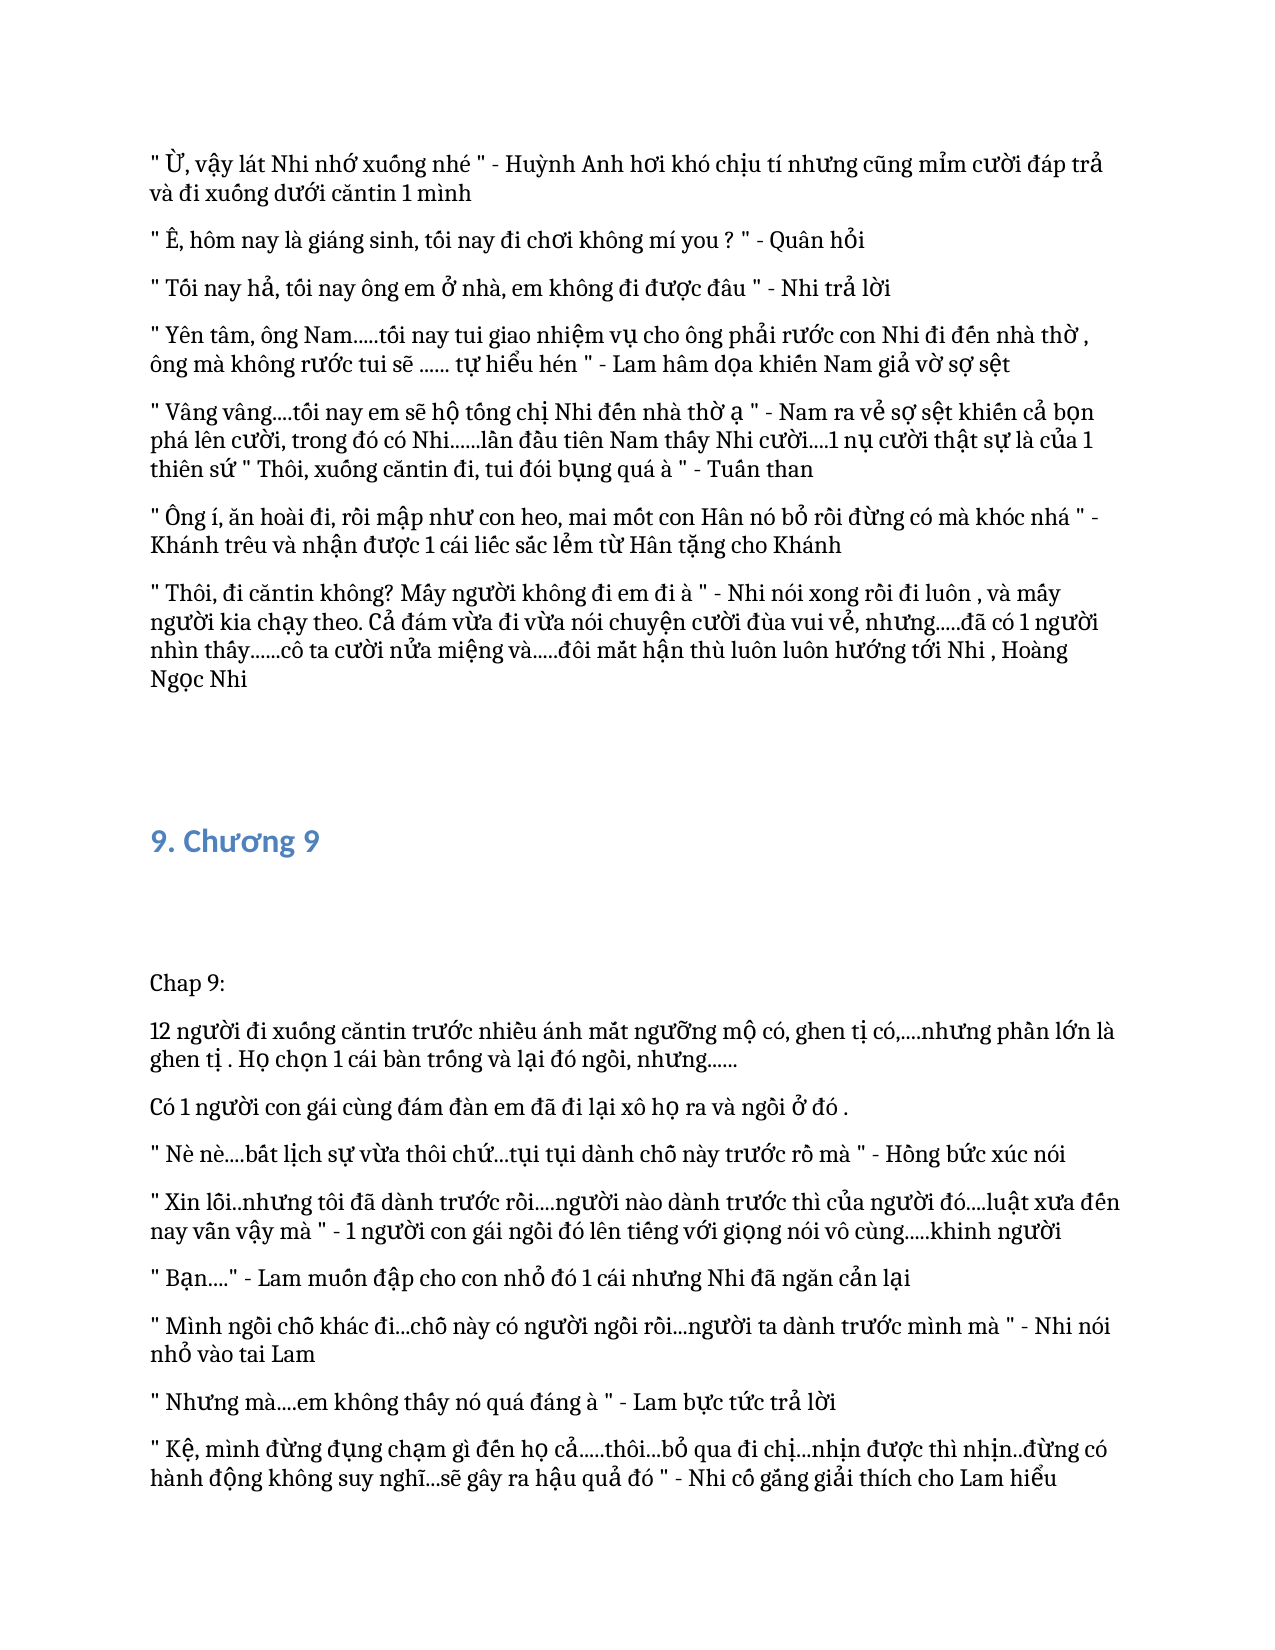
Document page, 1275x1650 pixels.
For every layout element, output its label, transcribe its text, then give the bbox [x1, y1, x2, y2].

text " Yên tâm, ông Nam.....tối nay tui giao nhiệm vụ cho ông phải rước con Nhi đi đến nhà thờ , ông mà không rước tui sẽ ...... tự hiểu hén " - Lam hâm dọa khiến Nam giả vờ sợ sệt [150, 321, 1125, 379]
text " Ừ, vậy lát Nhi nhớ xuống nhé " - Huỳnh Anh hơi khó chịu tí nhưng cũng mỉm cười đáp trả và đi xuống dưới căntin 1 mình [150, 150, 1125, 207]
text " Ê, hôm nay là giáng sinh, tối nay đi chơi không mí you ? " - Quân hỏi [150, 226, 1125, 255]
text " Bạn...." - Lam muốn đập cho con nhỏ đó 1 cái nhưng Nhi đã ngăn cản lại [150, 1264, 1125, 1293]
text " Tối nay hả, tối nay ông em ở nhà, em không đi được đâu " - Nhi trả lời [150, 274, 1125, 302]
text " Nè nè....bất lịch sự vừa thôi chứ...tụi tụi dành chỗ này trước rồ mà " - Hồng bức xúc nói [150, 1140, 1125, 1169]
text " Nhưng mà....em không thấy nó quá đáng à " - Lam bực tức trả lời [150, 1388, 1125, 1417]
text Có 1 người con gái cùng đám đàn em đã đi lại xô họ ra và ngồi ở đó . [150, 1093, 1125, 1122]
text " Mình ngồi chỗ khác đi...chỗ này có người ngồi rồi...người ta dành trước mình mà " - Nhi nói nhỏ vào tai Lam [150, 1312, 1125, 1369]
text " Thôi, đi căntin không? Mấy người không đi em đi à " - Nhi nói xong rồi đi luôn , và mấy người kia chạy theo. Cả đám vừa đi vừa nói chuyện cười đùa vui vẻ, nhưng.....đã có 1 người nhìn thấy......cô ta cười nửa miệng và.....đôi mắt hận thù luôn luôn hướng tới Nhi , Hoàng Ngọc Nhi [150, 579, 1125, 694]
text " Kệ, mình đừng đụng chạm gì đến họ cả.....thôi...bỏ qua đi chị...nhịn được thì nhịn..đừng có hành động không suy nghĩ...sẽ gây ra hậu quả đó " - Nhi cố gắng giải thích cho Lam hiểu [150, 1435, 1125, 1493]
text Chap 9: [150, 969, 1125, 998]
text 12 người đi xuống căntin trước nhiều ánh mắt ngưỡng mộ có, ghen tị có,....nhưng phần lớn là ghen tị . Họ chọn 1 cái bàn trống và lại đó ngồi, nhưng...... [150, 1017, 1125, 1074]
text " Ông í, ăn hoài đi, rồi mập như con heo, mai mốt con Hân nó bỏ rồi đừng có mà khóc nhá " - Khánh trêu và nhận được 1 cái liếc sắc lẻm từ Hân tặng cho Khánh [150, 502, 1125, 560]
subtitle 9. Chương 9 [150, 819, 1125, 860]
text " Xin lỗi..nhưng tôi đã dành trước rồi....người nào dành trước thì của người đó....luật xưa đến nay vẫn vậy mà " - 1 người con gái ngồi đó lên tiếng với giọng nói vô cùng.....khinh người [150, 1188, 1125, 1245]
text " Vâng vâng....tối nay em sẽ hộ tống chị Nhi đến nhà thờ ạ " - Nam ra vẻ sợ sệt khiến cả bọn phá lên cười, trong đó có Nhi......lần đầu tiên Nam thấy Nhi cười....1 nụ cười thật sự là của 1 thiên sứ " Thôi, xuống căntin đi, tui đói bụng quá à " - Tuấn than [150, 397, 1125, 484]
